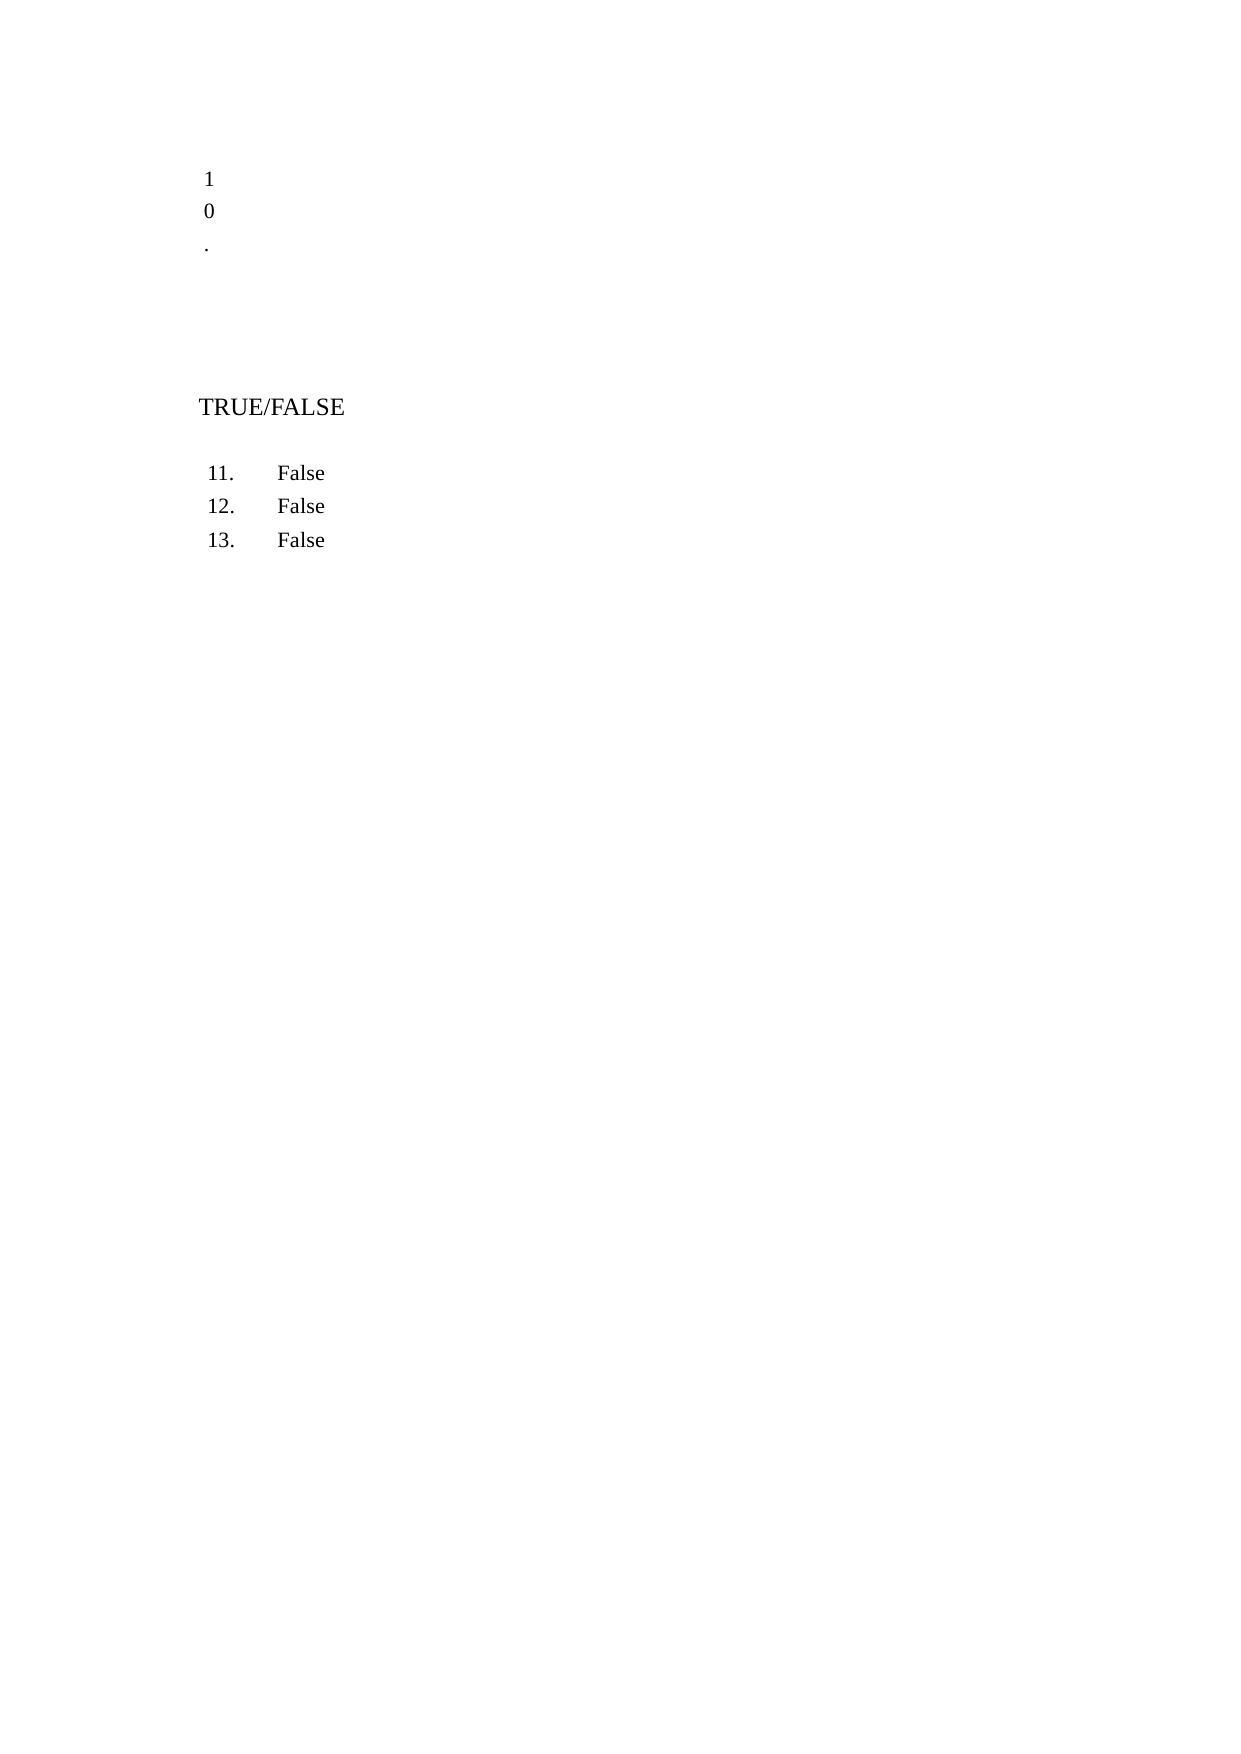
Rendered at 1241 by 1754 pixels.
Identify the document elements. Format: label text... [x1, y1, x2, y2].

text 11. False [207, 457, 1055, 489]
text 12. False [207, 490, 1055, 522]
text 13. False [207, 524, 1055, 556]
text TRUE/FALSE [198, 390, 1055, 423]
